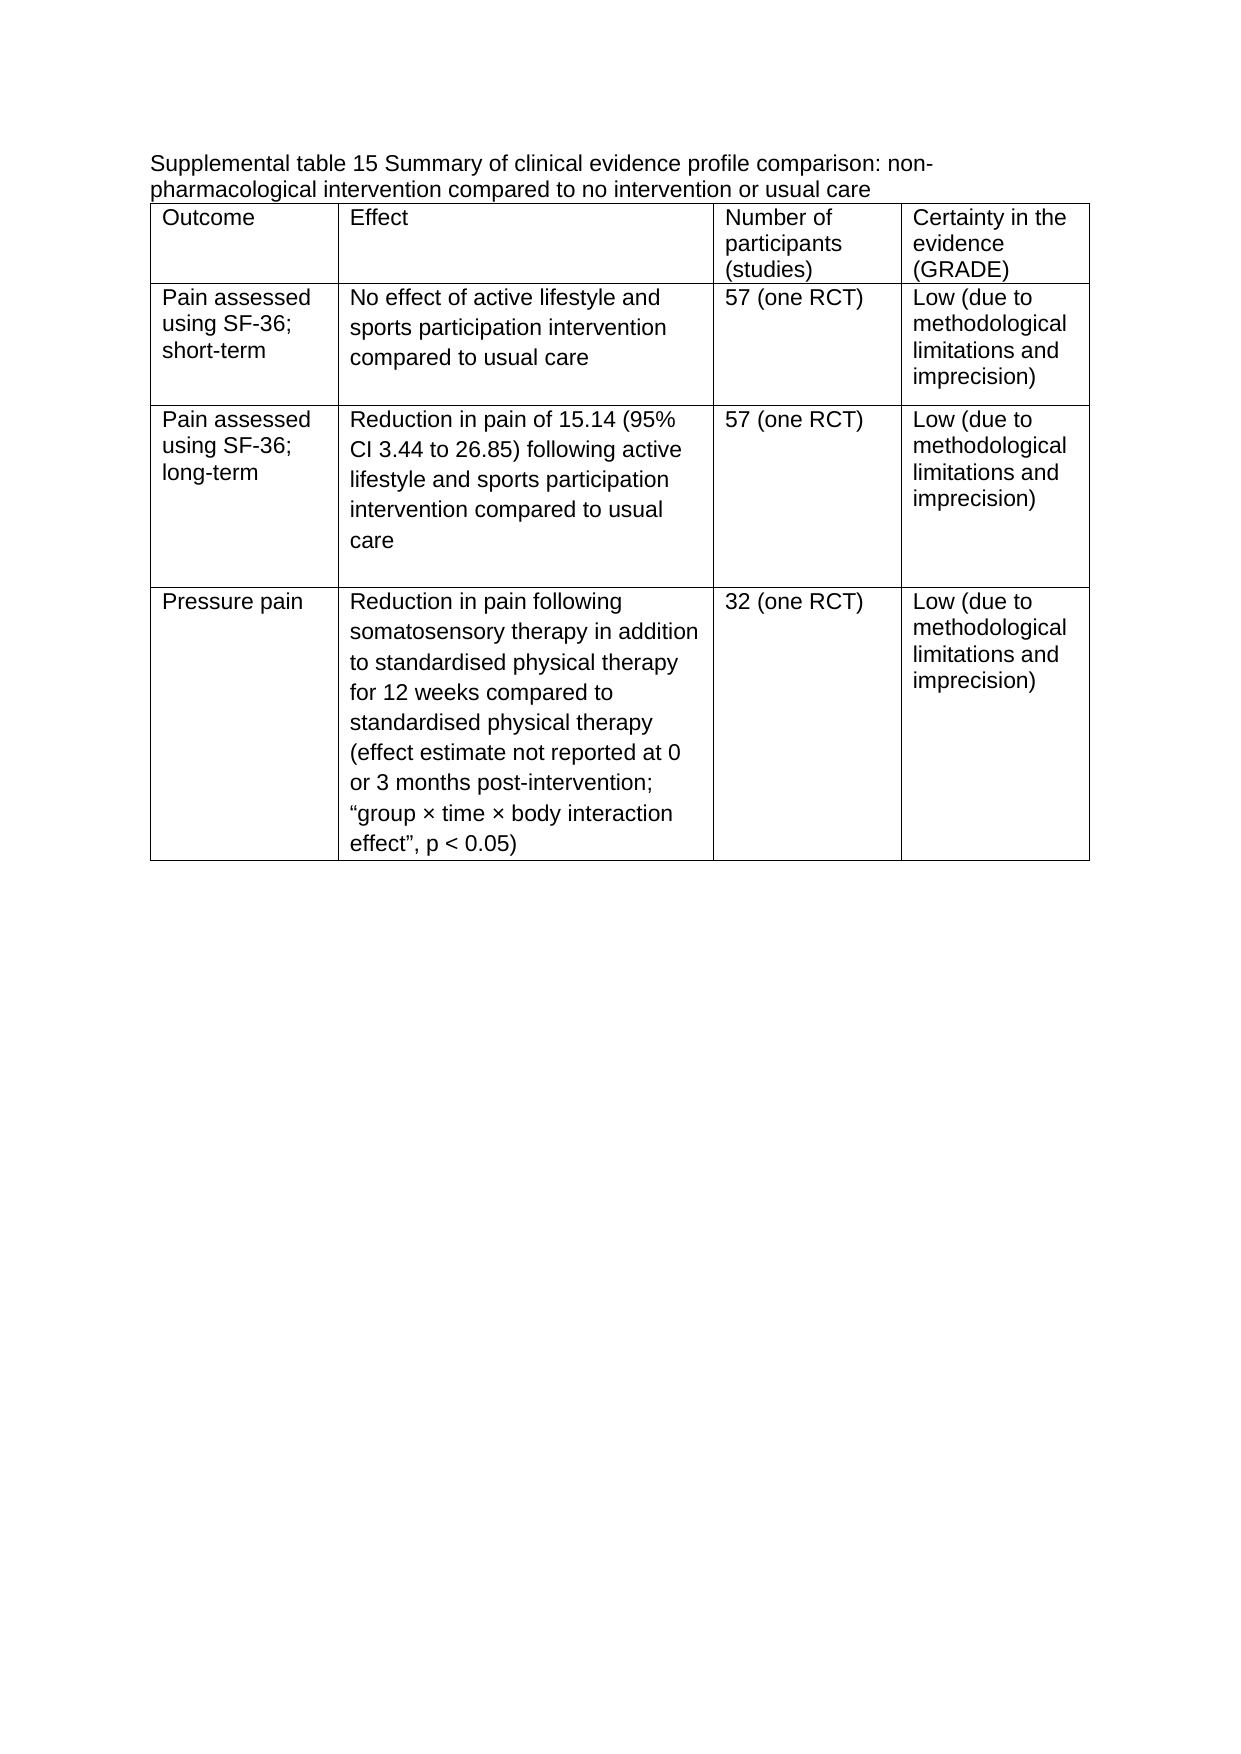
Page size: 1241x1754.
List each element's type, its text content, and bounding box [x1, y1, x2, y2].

table_header Effect [339, 204, 713, 283]
table_cell Pain assessed using SF-36; short-term [151, 284, 338, 405]
table_cell Low (due to methodological limitations and imprecision) [902, 406, 1089, 587]
table_cell Reduction in pain of 15.14 (95% CI 3.44 to 26.85) following active lifestyle and sports participation intervention compared to usual care [339, 406, 713, 587]
table_cell Reduction in pain following somatosensory therapy in addition to standardised physical therapy for 12 weeks compared to standardised physical therapy (effect estimate not reported at 0 or 3 months post-intervention; “group × time × body interaction effect”, p < 0.05) [339, 588, 713, 860]
table_cell 57 (one RCT) [714, 284, 901, 405]
table_header Certainty in the evidence (GRADE) [902, 204, 1089, 283]
table_cell Pain assessed using SF-36; long-term [151, 406, 338, 587]
text Supplemental table 15 Summary of clinical evidence profile comparison: non-pharmacological intervention compared to no intervention or usual care [150, 150, 1090, 203]
table_cell 57 (one RCT) [714, 406, 901, 587]
table_cell Low (due to methodological limitations and imprecision) [902, 284, 1089, 405]
table_header Outcome [151, 204, 338, 283]
table_cell Pressure pain [151, 588, 338, 860]
table_cell 32 (one RCT) [714, 588, 901, 860]
table_header Number of participants (studies) [714, 204, 901, 283]
table_cell No effect of active lifestyle and sports participation intervention compared to usual care [339, 284, 713, 405]
table_cell Low (due to methodological limitations and imprecision) [902, 588, 1089, 860]
